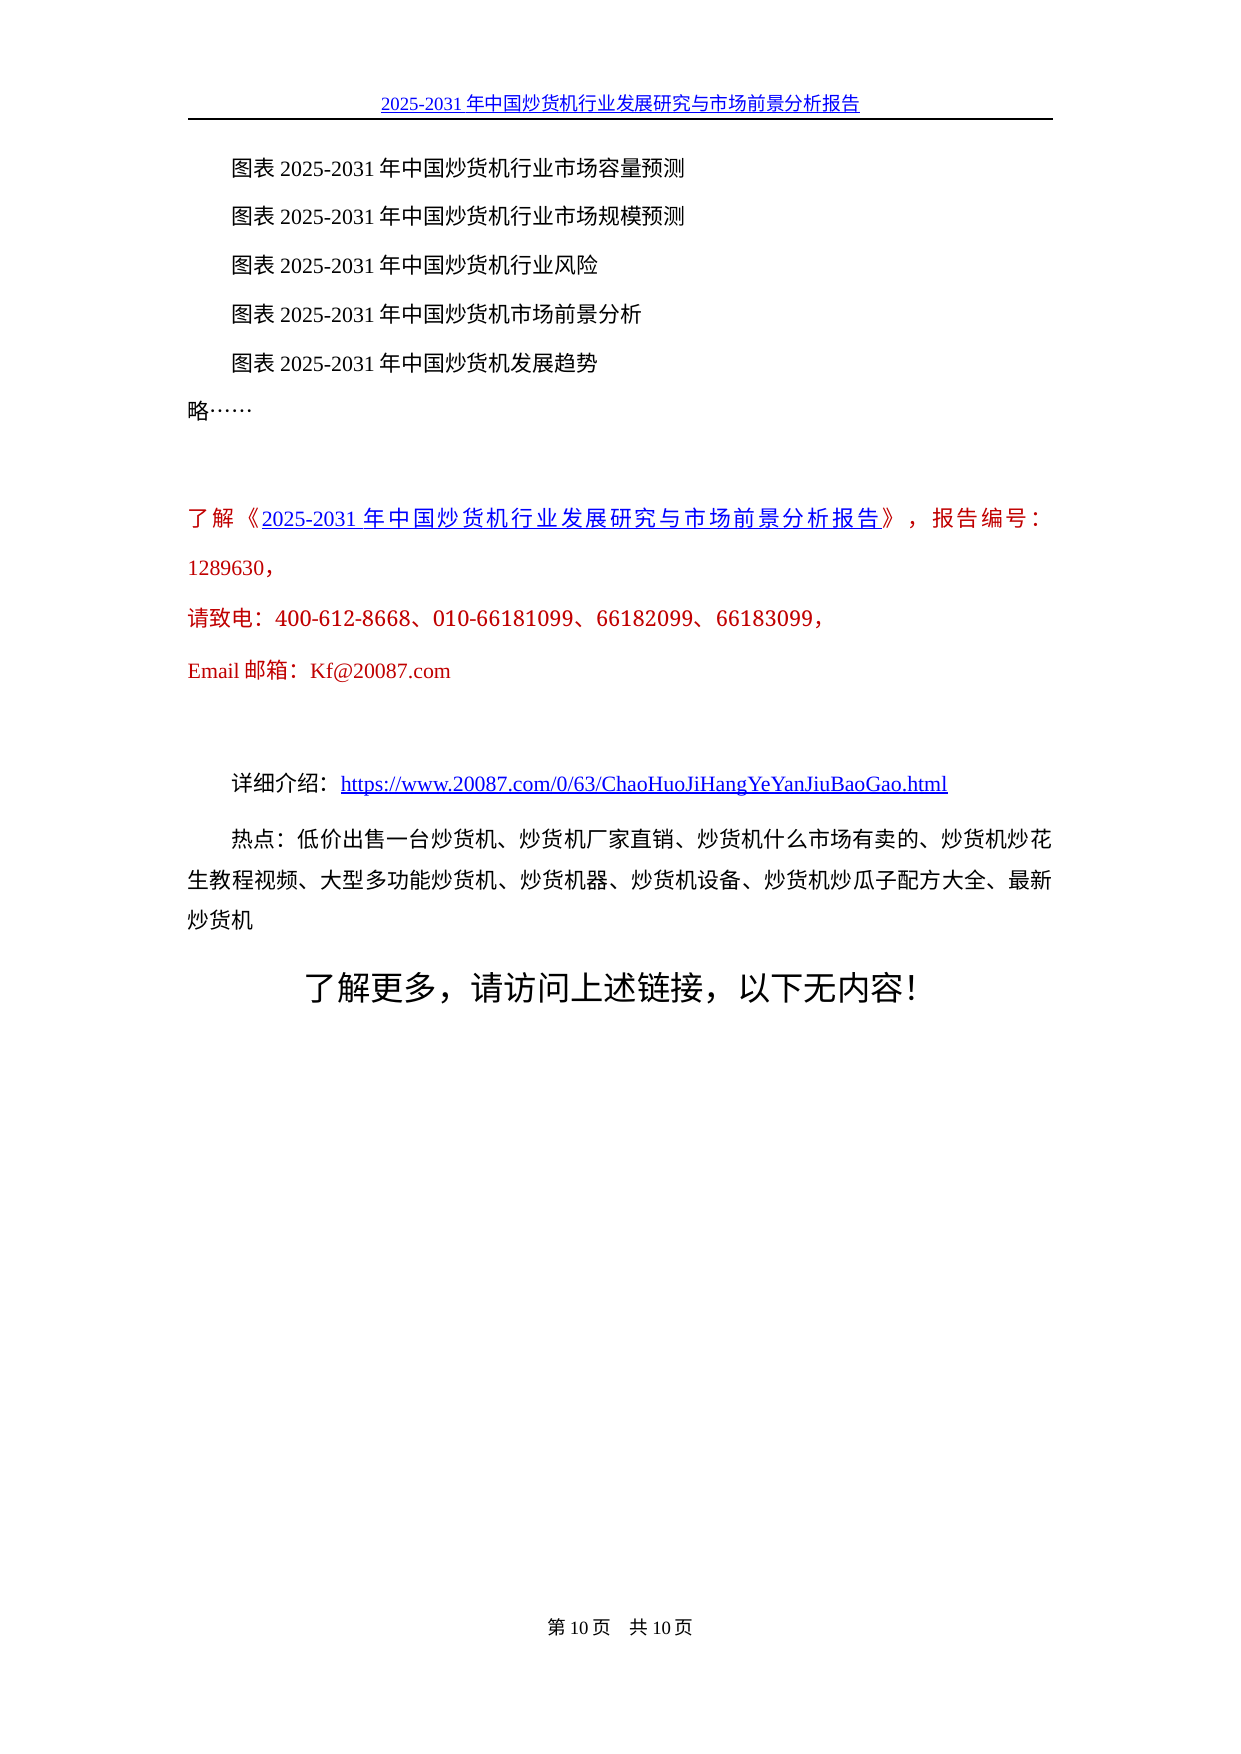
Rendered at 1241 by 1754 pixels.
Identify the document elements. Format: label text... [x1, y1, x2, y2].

text 请致电：400-612-8668、010-66181099、66182099、66183099， [187, 601, 1053, 633]
text 详细介绍：https://www.20087.com/0/63/ChaoHuoJiHangYeYanJiuBaoGao.html [187, 765, 1053, 798]
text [187, 150, 1053, 426]
text 热点：低价出售一台炒货机、炒货机厂家直销、炒货机什么市场有卖的、炒货机炒花生教程视频、大型多功能炒货机、炒货机器、炒货机设备、炒货机炒瓜子配方大全、最新炒货机 [187, 822, 1053, 936]
title 了解更多，请访问上述链接，以下无内容！ [187, 953, 1053, 1018]
text Email邮箱：Kf@20087.com [187, 652, 1053, 685]
text 了解《2025-2031年中国炒货机行业发展研究与市场前景分析报告》，报告编号：1289630， [187, 500, 1053, 582]
